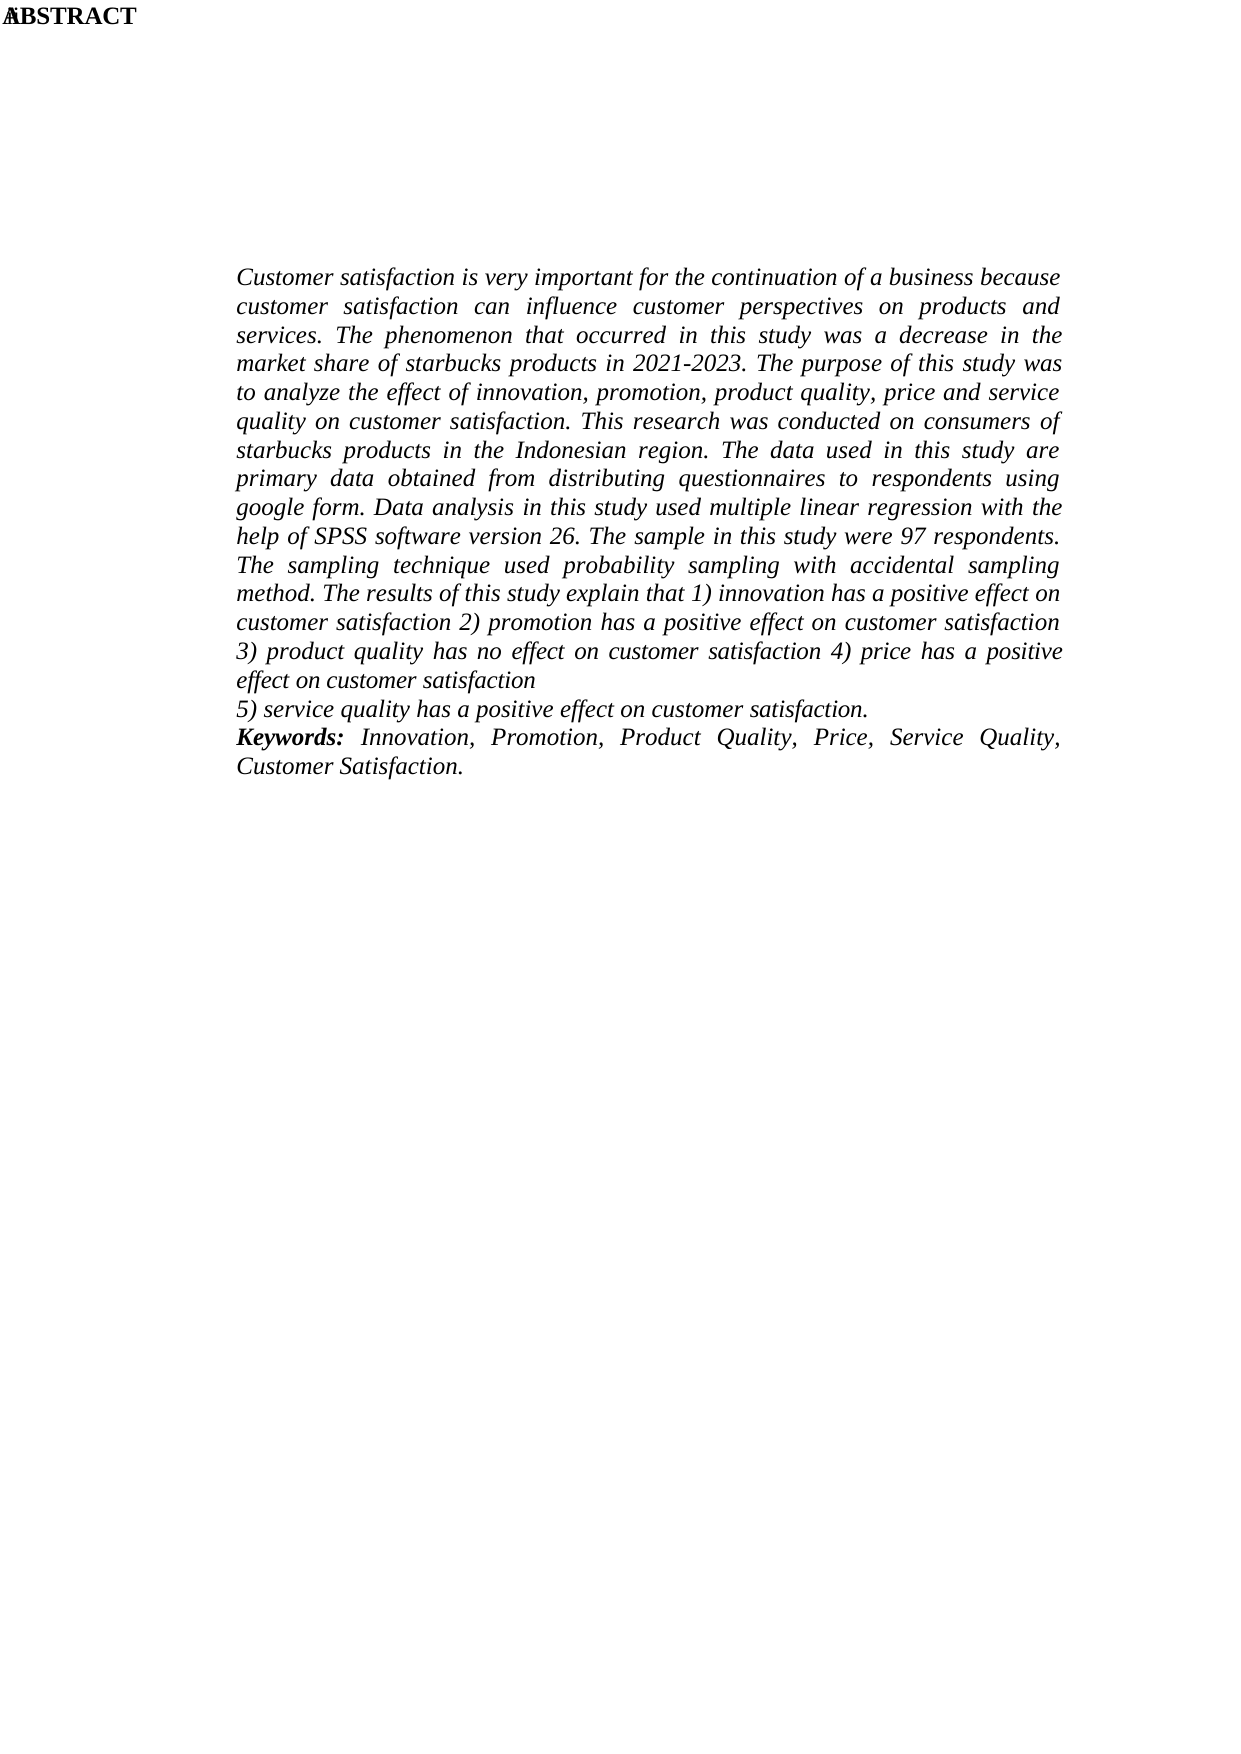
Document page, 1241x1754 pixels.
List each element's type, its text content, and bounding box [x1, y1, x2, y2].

text 5) service quality has a positive effect on customer satisfaction. [236, 694, 1073, 722]
text Keywords: Innovation, Promotion, Product Quality, Price, Service Quality, Customer Satisfaction. [236, 722, 1063, 780]
text Customer satisfaction is very important for the continuation of a business because customer satisfaction can influence customer perspectives on products and services. The phenomenon that occurred in this study was a decrease in the market share of starbucks products in 2021-2023. The purpose of this study was to analyze the effect of innovation, promotion, product quality, price and service quality on customer satisfaction. This research was conducted on consumers of starbucks products in the Indonesian region. The data used in this study are primary data obtained from distributing questionnaires to respondents using google form. Data analysis in this study used multiple linear regression with the help of SPSS software version 26. The sample in this study were 97 respondents. The sampling technique used probability sampling with accidental sampling method. The results of this study explain that 1) innovation has a positive effect on customer satisfaction 2) promotion has a positive effect on customer satisfaction 3) product quality has no effect on customer satisfaction 4) price has a positive effect on customer satisfaction [236, 262, 1063, 693]
